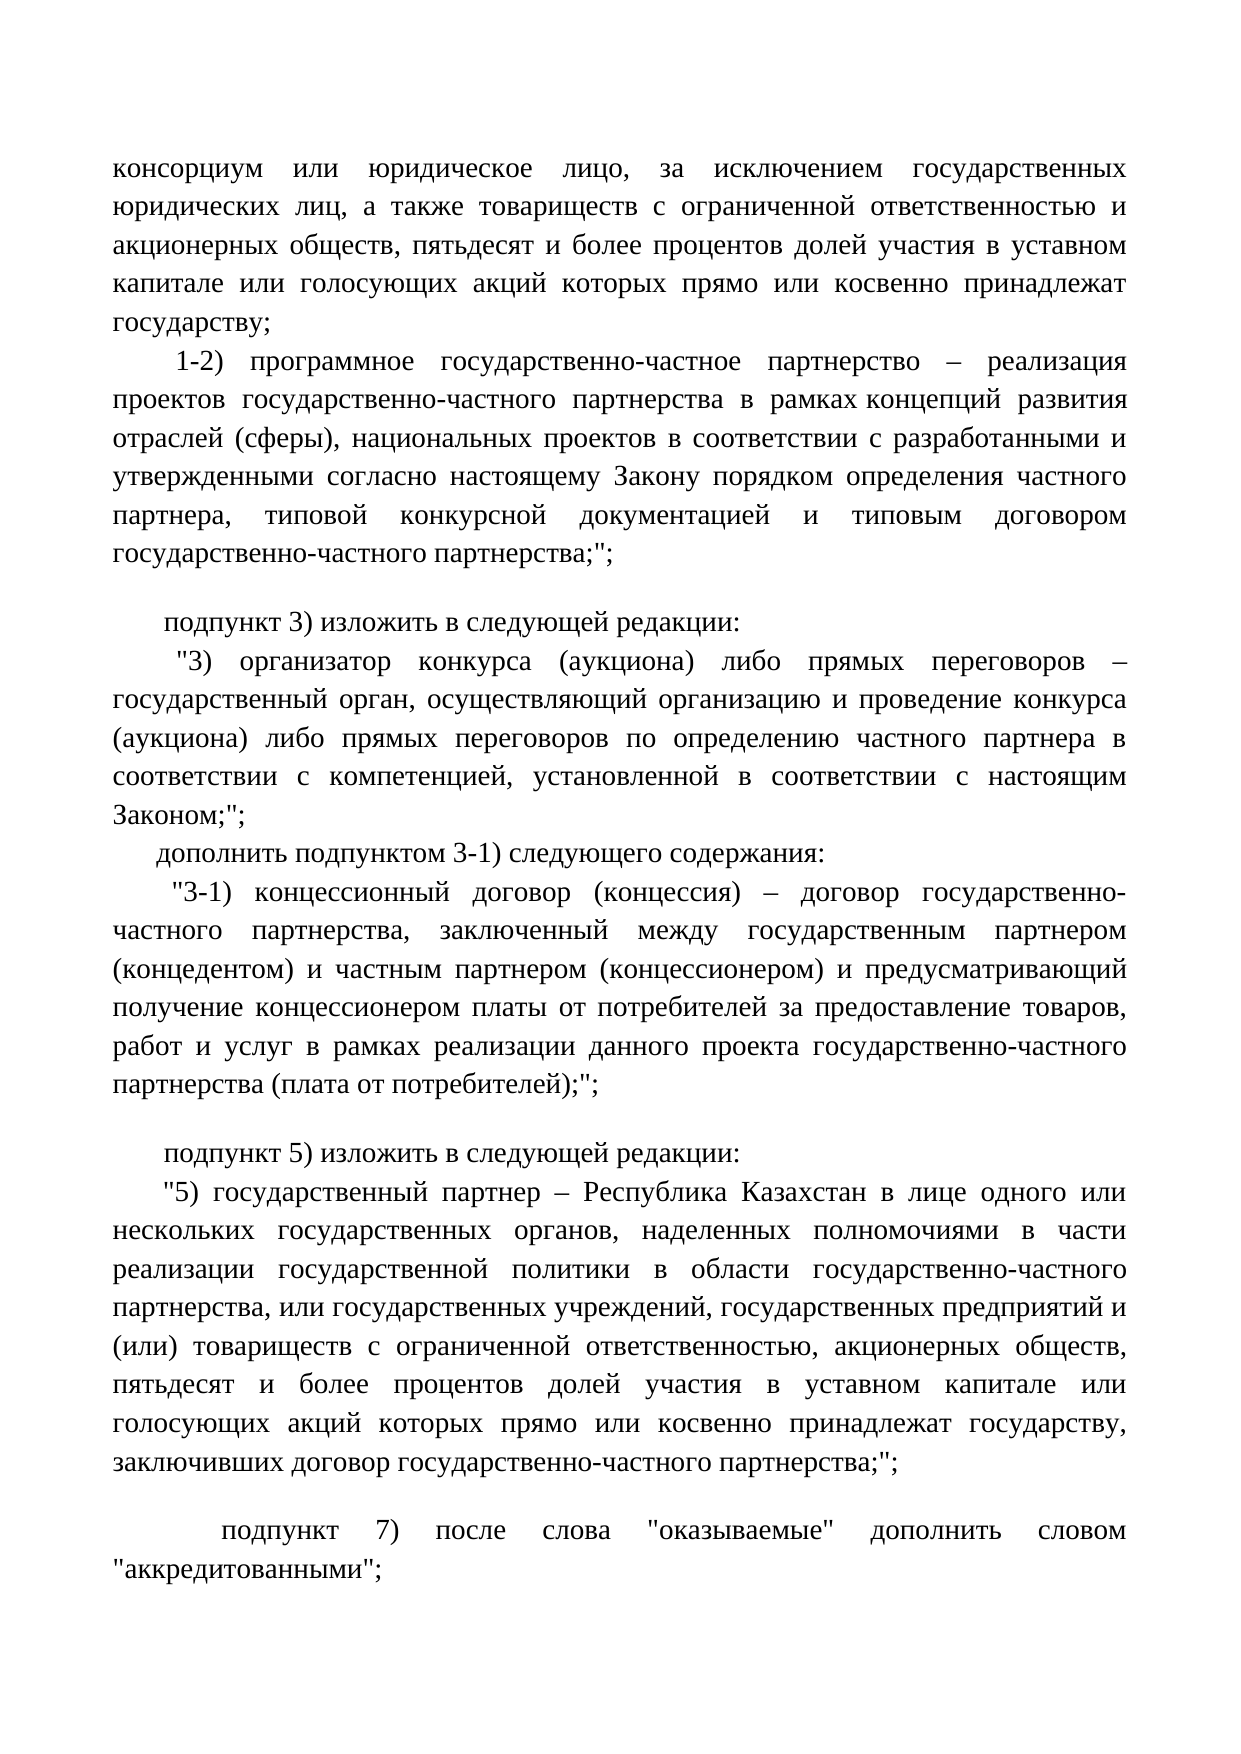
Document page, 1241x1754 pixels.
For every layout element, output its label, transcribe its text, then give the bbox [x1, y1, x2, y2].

text "3-1) концессионный договор (концессия) – договор государственно-частного партнерства, заключенный между государственным партнером (концедентом) и частным партнером (концессионером) и предусматривающий получение концессионером платы от потребителей за предоставление товаров, работ и услуг в рамках реализации данного проекта государственно-частного партнерства (плата от потребителей);"; [112, 874, 1128, 1100]
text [112, 150, 1128, 338]
text подпункт 3) изложить в следующей редакции: [112, 604, 1128, 638]
text дополнить подпунктом 3-1) следующего содержания: [112, 835, 1128, 869]
text "5) государственный партнер – Республика Казахстан в лице одного или нескольких государственных органов, наделенных полномочиями в части реализации государственной политики в области государственно-частного партнерства, или государственных учреждений, государственных предприятий и (или) товариществ с ограниченной ответственностью, акционерных обществ, пятьдесят и более процентов долей участия в уставном капитале или голосующих акций которых прямо или косвенно принадлежат государству, заключивших договор государственно-частного партнерства;"; [112, 1174, 1128, 1477]
text "3) организатор конкурса (аукциона) либо прямых переговоров – государственный орган, осуществляющий организацию и проведение конкурса (аукциона) либо прямых переговоров по определению частного партнера в соответствии с компетенцией, установленной в соответствии с настоящим Законом;"; [112, 643, 1128, 830]
text 1-2) программное государственно-частное партнерство – реализация проектов государственно-частного партнерства в рамках концепций развития отраслей (сферы), национальных проектов в соответствии с разработанными и утвержденными согласно настоящему Закону порядком определения частного партнера, типовой конкурсной документацией и типовым договором государственно-частного партнерства;"; [112, 343, 1128, 569]
text подпункт 5) изложить в следующей редакции: [112, 1135, 1128, 1169]
text подпункт 7) после слова "оказываемые" дополнить словом "аккредитованными"; [112, 1512, 1128, 1584]
